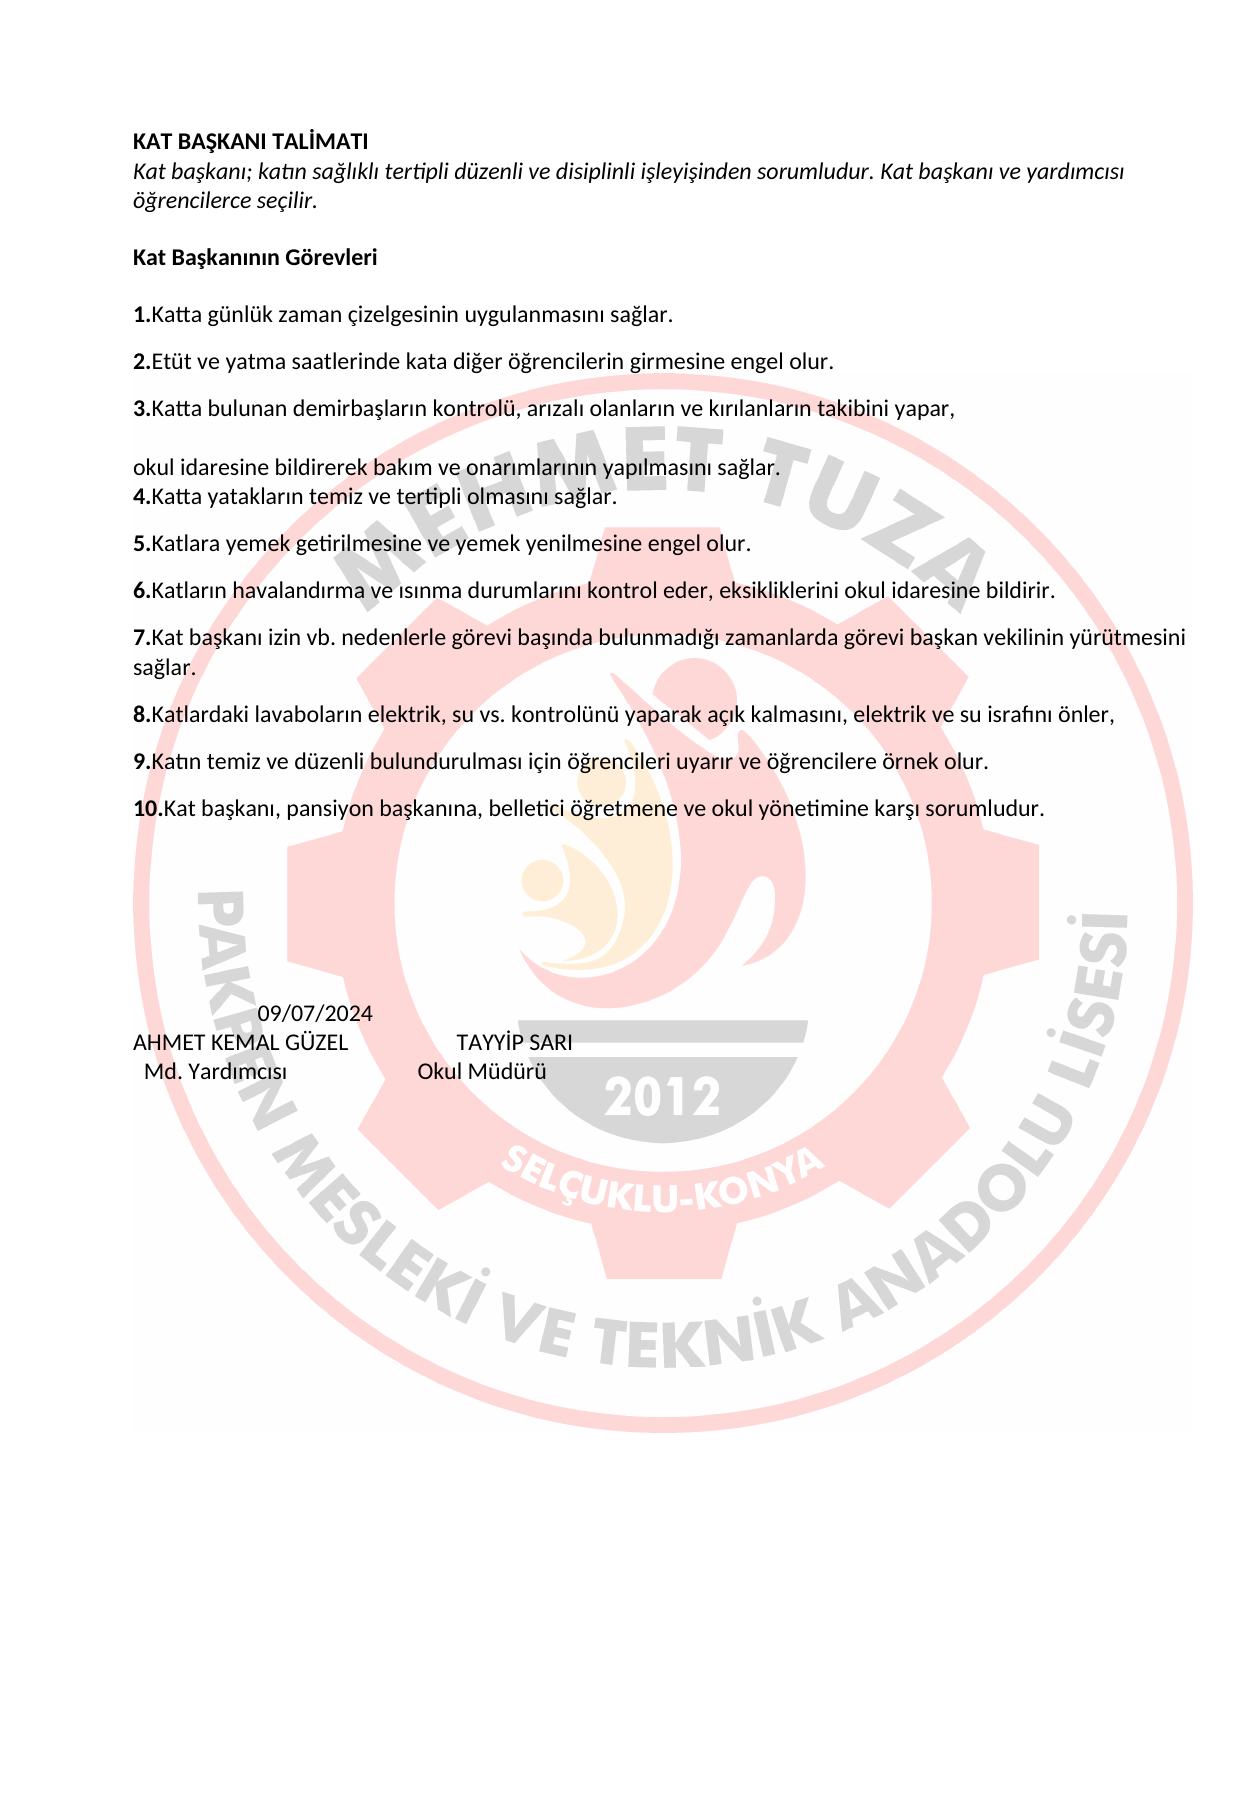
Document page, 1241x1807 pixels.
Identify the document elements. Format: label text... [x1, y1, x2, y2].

text 9.Katın temiz ve düzenli bulundurulması için öğrencileri uyarır ve öğrencilere örnek olur. [133, 746, 1192, 775]
text 10.Kat başkanı, pansiyon başkanına, belletici öğretmene ve okul yönetimine karşı sorumludur. [133, 793, 1192, 822]
text 2.Etüt ve yatma saatlerinde kata diğer öğrencilerin girmesine engel olur. [133, 346, 1192, 376]
text Kat Başkanının Görevleri [133, 242, 1192, 272]
text 4.Katta yatakların temiz ve tertipli olmasını sağlar. [133, 481, 1192, 510]
text 5.Katlara yemek getirilmesine ve yemek yenilmesine engel olur. [133, 528, 1192, 557]
text KAT BAŞKANI TALİMATI [133, 126, 1192, 156]
text 3.Katta bulunan demirbaşların kontrolü, arızalı olanların ve kırılanların takibini yapar, [133, 393, 1192, 423]
text 7.Kat başkanı izin vb. nedenlerle görevi başında bulunmadığı zamanlarda görevi başkan vekilinin yürütmesini sağlar. [133, 622, 1192, 681]
text 1.Katta günlük zaman çizelgesinin uygulanmasını sağlar. [133, 299, 1192, 329]
text 09/07/2024 [133, 998, 1192, 1027]
text okul idaresine bildirerek bakım ve onarımlarının yapılmasını sağlar. [133, 452, 1192, 481]
text 6.Katların havalandırma ve ısınma durumlarını kontrol eder, eksikliklerini okul idaresine bildirir. [133, 575, 1192, 604]
text AHMET KEMAL GÜZEL TAYYİP SARI [133, 1027, 1192, 1056]
text Md. Yardımcısı Okul Müdürü [133, 1056, 1192, 1086]
text 8.Katlardaki lavaboların elektrik, su vs. kontrolünü yaparak açık kalmasını, elektrik ve su israfını önler, [133, 699, 1192, 728]
text Kat başkanı; katın sağlıklı tertipli düzenli ve disiplinli işleyişinden sorumludur. Kat başkanı ve yardımcısı öğrencilerce seçilir. [133, 156, 1192, 214]
